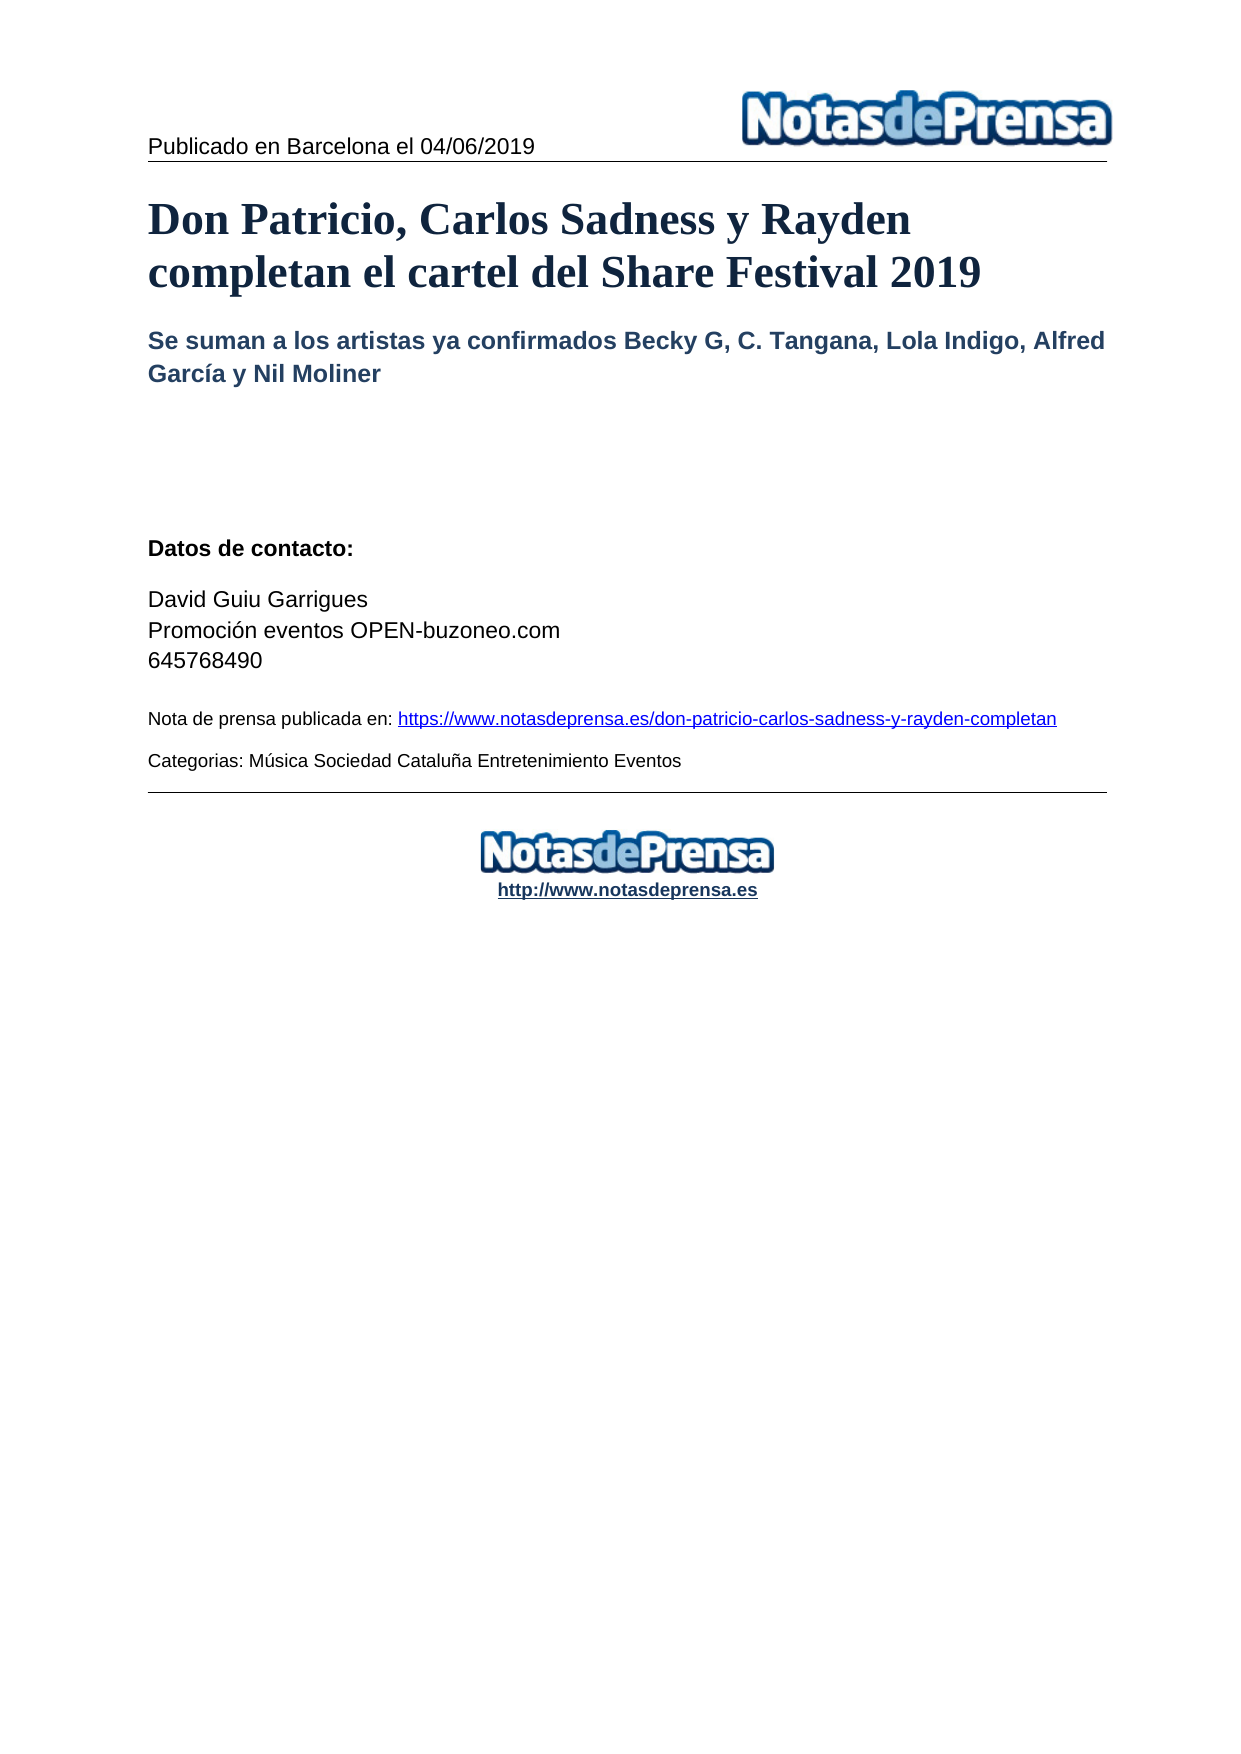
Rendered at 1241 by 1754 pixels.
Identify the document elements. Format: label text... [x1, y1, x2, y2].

text Promoción eventos OPEN-buzoneo.com [148, 617, 1063, 643]
picture [742, 90, 1113, 148]
text http://www.notasdeprensa.es [148, 879, 1107, 901]
subtitle Don Patricio, Carlos Sadness y Rayden completan el cartel del Share Festival 2019 [148, 192, 1107, 297]
text David Guiu Garrigues [148, 586, 1063, 613]
text Categorias: Música Sociedad Cataluña Entretenimiento Eventos [148, 750, 1107, 771]
text 645768490 [148, 647, 1063, 673]
text Datos de contacto: [148, 535, 1107, 562]
picture [480, 829, 775, 875]
text Publicado en Barcelona el 04/06/2019 [148, 133, 1107, 161]
text Nota de prensa publicada en: https://www.notasdeprensa.es/don-patricio-carlos-sadness-y-rayden-completan [148, 707, 1107, 729]
subtitle Se suman a los artistas ya confirmados Becky G, C. Tangana, Lola Indigo, Alfred García y Nil Moliner [148, 326, 1107, 388]
